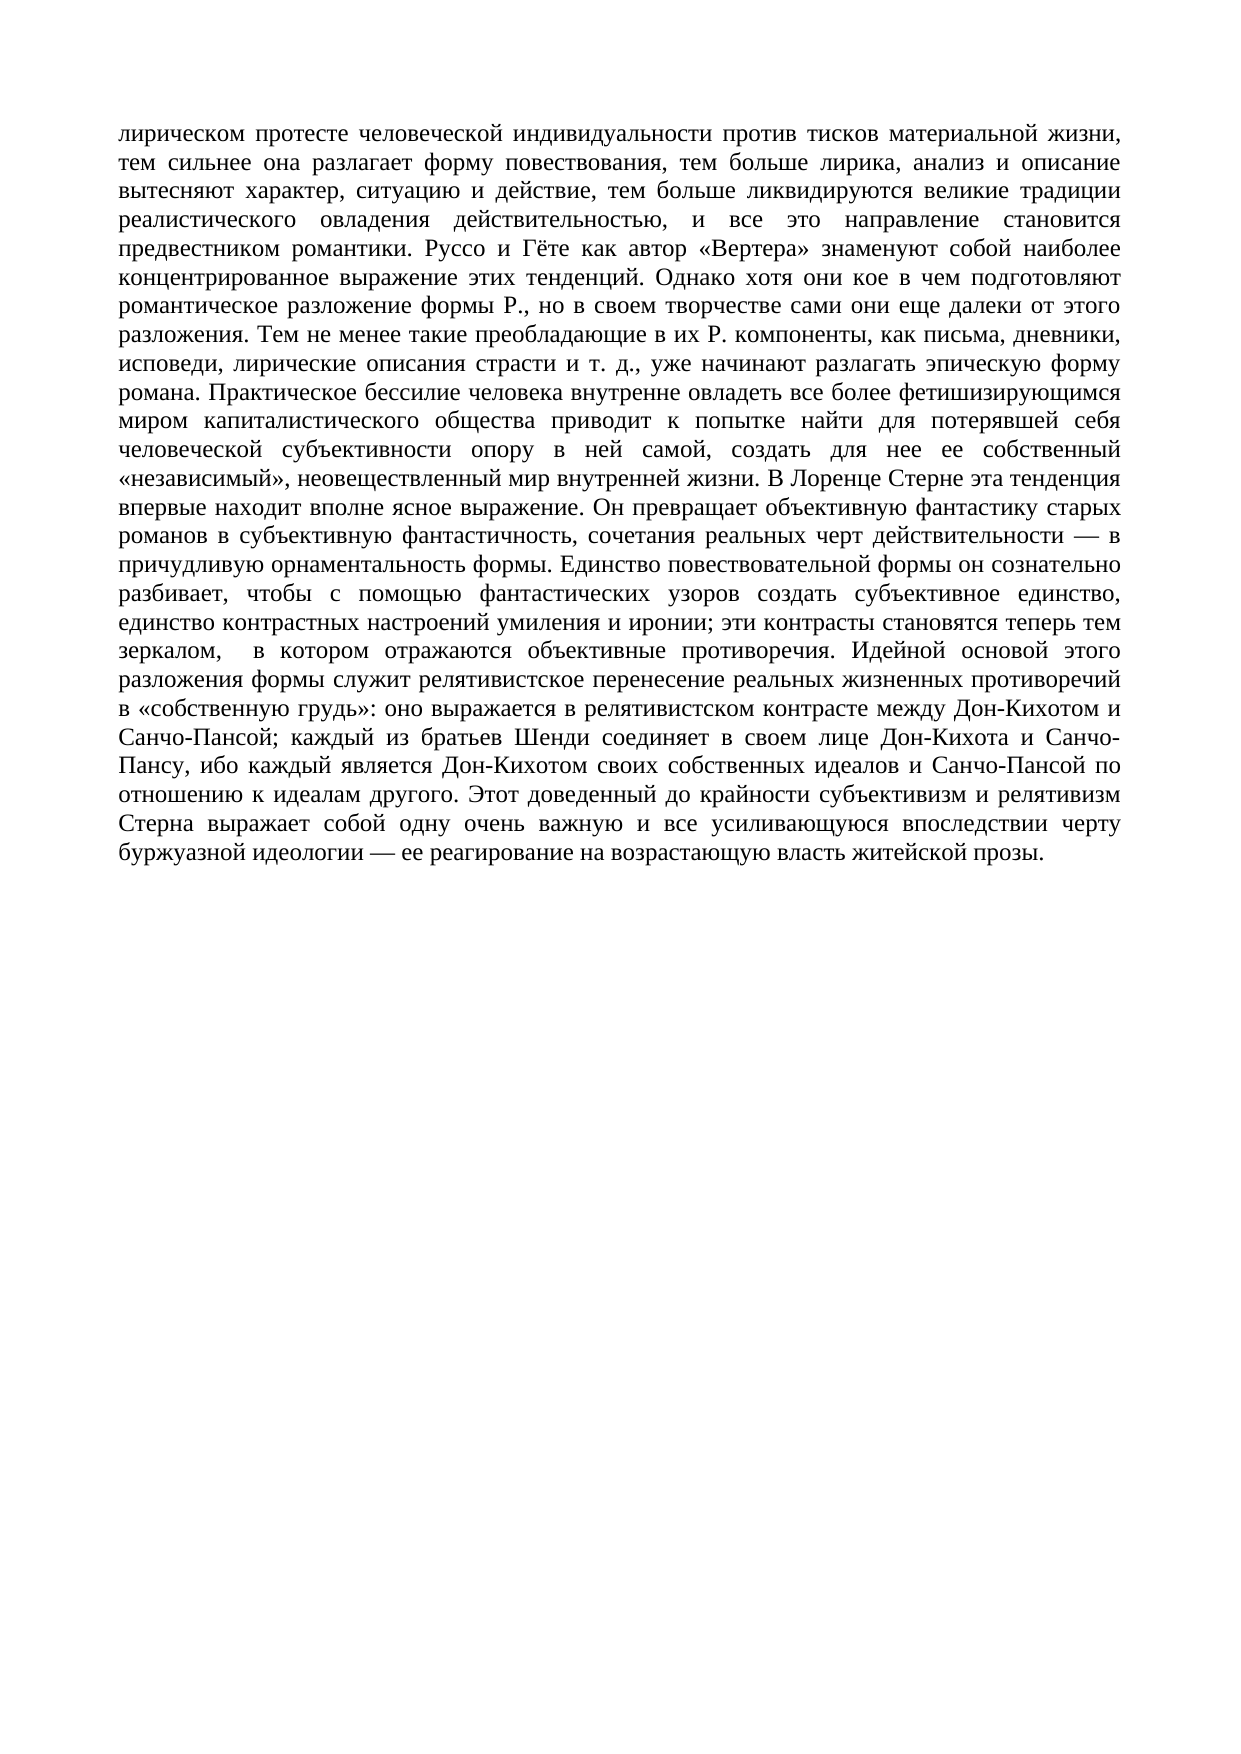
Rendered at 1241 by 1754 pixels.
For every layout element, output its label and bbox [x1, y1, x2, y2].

text [118, 118, 1122, 866]
